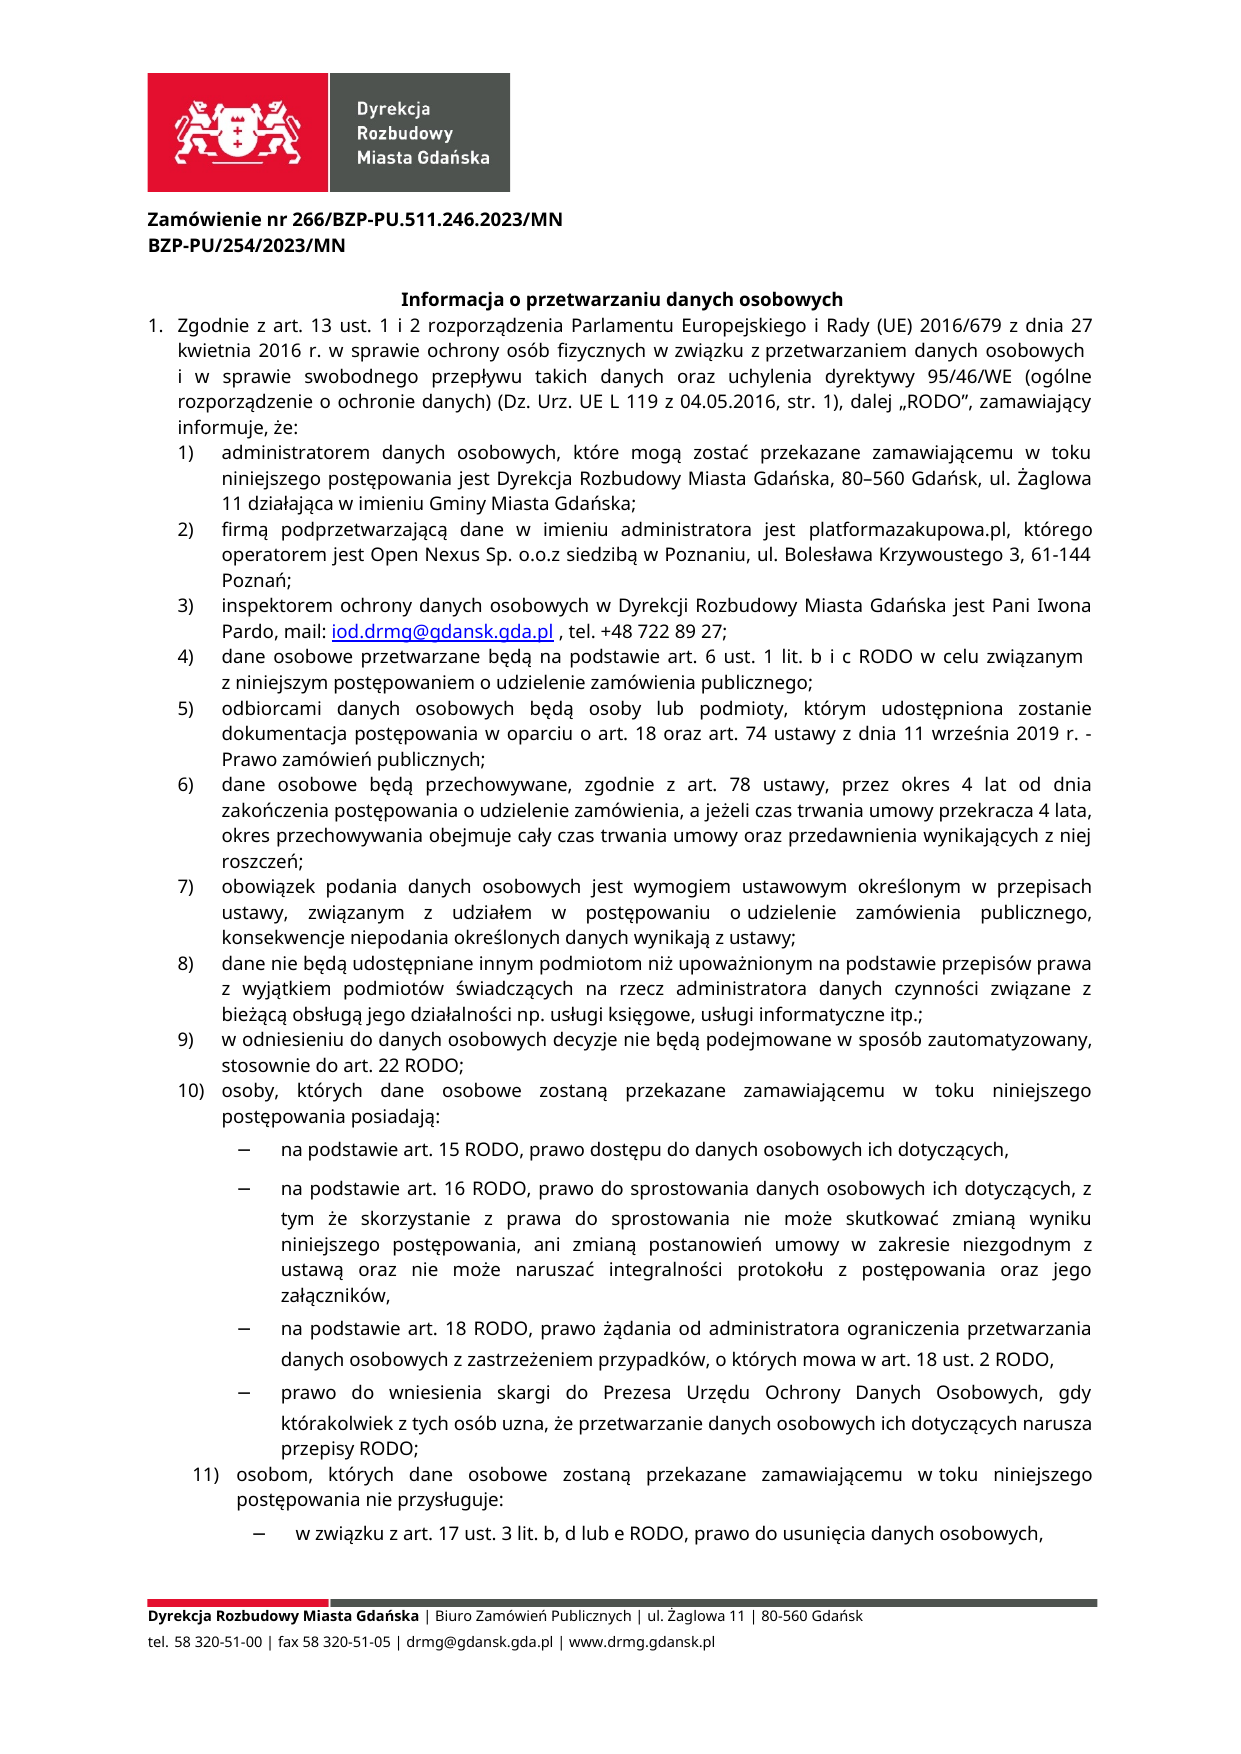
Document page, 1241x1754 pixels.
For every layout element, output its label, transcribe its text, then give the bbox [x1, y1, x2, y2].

list dane osobowe będą przechowywane, zgodnie z art. 78 ustawy, przez okres 4 lat od dnia zakończenia postępowania o udzielenie zamówienia, a jeżeli czas trwania umowy przekracza 4 lata, okres przechowywania obejmuje cały czas trwania umowy oraz przedawnienia wynikających z niej roszczeń; [177, 771, 1093, 873]
list obowiązek podania danych osobowych jest wymogiem ustawowym określonym w przepisach ustawy, związanym z udziałem w postępowaniu o udzielenie zamówienia publicznego, konsekwencje niepodania określonych danych wynikają z ustawy; [177, 873, 1093, 950]
picture [147, 73, 511, 192]
list w odniesieniu do danych osobowych decyzje nie będą podejmowane w sposób zautomatyzowany, stosownie do art. 22 RODO; [177, 1027, 1093, 1078]
picture [147, 1599, 1098, 1607]
list na podstawie art. 18 RODO, prawo żądania od administratora ograniczenia przetwarzania danych osobowych z zastrzeżeniem przypadków, o których mowa w art. 18 ust. 2 RODO, [236, 1308, 1093, 1372]
list firmą podprzetwarzającą dane w imieniu administratora jest platformazakupowa.pl, którego operatorem jest Open Nexus Sp. o.o.z siedzibą w Poznaniu, ul. Bolesława Krzywoustego 3, 61-144 Poznań; [177, 516, 1093, 593]
list dane osobowe przetwarzane będą na podstawie art. 6 ust. 1 lit. b i c RODO w celu związanym z niniejszym postępowaniem o udzielenie zamówienia publicznego; [177, 644, 1093, 695]
list odbiorcami danych osobowych będą osoby lub podmioty, którym udostępniona zostanie dokumentacja postępowania w oparciu o art. 18 oraz art. 74 ustawy z dnia 11 września 2019 r. - Prawo zamówień publicznych; [177, 695, 1093, 771]
list inspektorem ochrony danych osobowych w Dyrekcji Rozbudowy Miasta Gdańska jest Pani Iwona Pardo, mail: iod.drmg@gdansk.gda.pl , tel. +48 722 89 27; [177, 593, 1093, 644]
text Informacja o przetwarzaniu danych osobowych [148, 287, 1097, 312]
list dane nie będą udostępniane innym podmiotom niż upoważnionym na podstawie przepisów prawa z wyjątkiem podmiotów świadczących na rzecz administratora danych czynności związane z bieżącą obsługą jego działalności np. usługi księgowe, usługi informatyczne itp.; [177, 950, 1093, 1027]
list Zgodnie z art. 13 ust. 1 i 2 rozporządzenia Parlamentu Europejskiego i Rady (UE) 2016/679 z dnia 27 kwietnia 2016 r. w sprawie ochrony osób fizycznych w związku z przetwarzaniem danych osobowych i w sprawie swobodnego przepływu takich danych oraz uchylenia dyrektywy 95/46/WE (ogólne rozporządzenie o ochronie danych) (Dz. Urz. UE L 119 z 04.05.2016, str. 1), dalej „RODO”, zamawiający informuje, że: [148, 312, 1093, 440]
list w związku z art. 17 ust. 3 lit. b, d lub e RODO, prawo do usunięcia danych osobowych, [251, 1512, 1093, 1551]
list prawo do wniesienia skargi do Prezesa Urzędu Ochrony Danych Osobowych, gdy którakolwiek z tych osób uzna, że przetwarzanie danych osobowych ich dotyczących narusza przepisy RODO; [236, 1372, 1093, 1461]
list osobom, których dane osobowe zostaną przekazane zamawiającemu w toku niniejszego postępowania nie przysługuje: [192, 1461, 1093, 1512]
list osoby, których dane osobowe zostaną przekazane zamawiającemu w toku niniejszego postępowania posiadają: [177, 1078, 1093, 1129]
list administratorem danych osobowych, które mogą zostać przekazane zamawiającemu w toku niniejszego postępowania jest Dyrekcja Rozbudowy Miasta Gdańska, 80–560 Gdańsk, ul. Żaglowa 11 działająca w imieniu Gminy Miasta Gdańska; [177, 440, 1093, 516]
list na podstawie art. 16 RODO, prawo do sprostowania danych osobowych ich dotyczących, z tym że skorzystanie z prawa do sprostowania nie może skutkować zmianą wyniku niniejszego postępowania, ani zmianą postanowień umowy w zakresie niezgodnym z ustawą oraz nie może naruszać integralności protokołu z postępowania oraz jego załączników, [236, 1167, 1093, 1308]
list na podstawie art. 15 RODO, prawo dostępu do danych osobowych ich dotyczących, [236, 1129, 1093, 1167]
